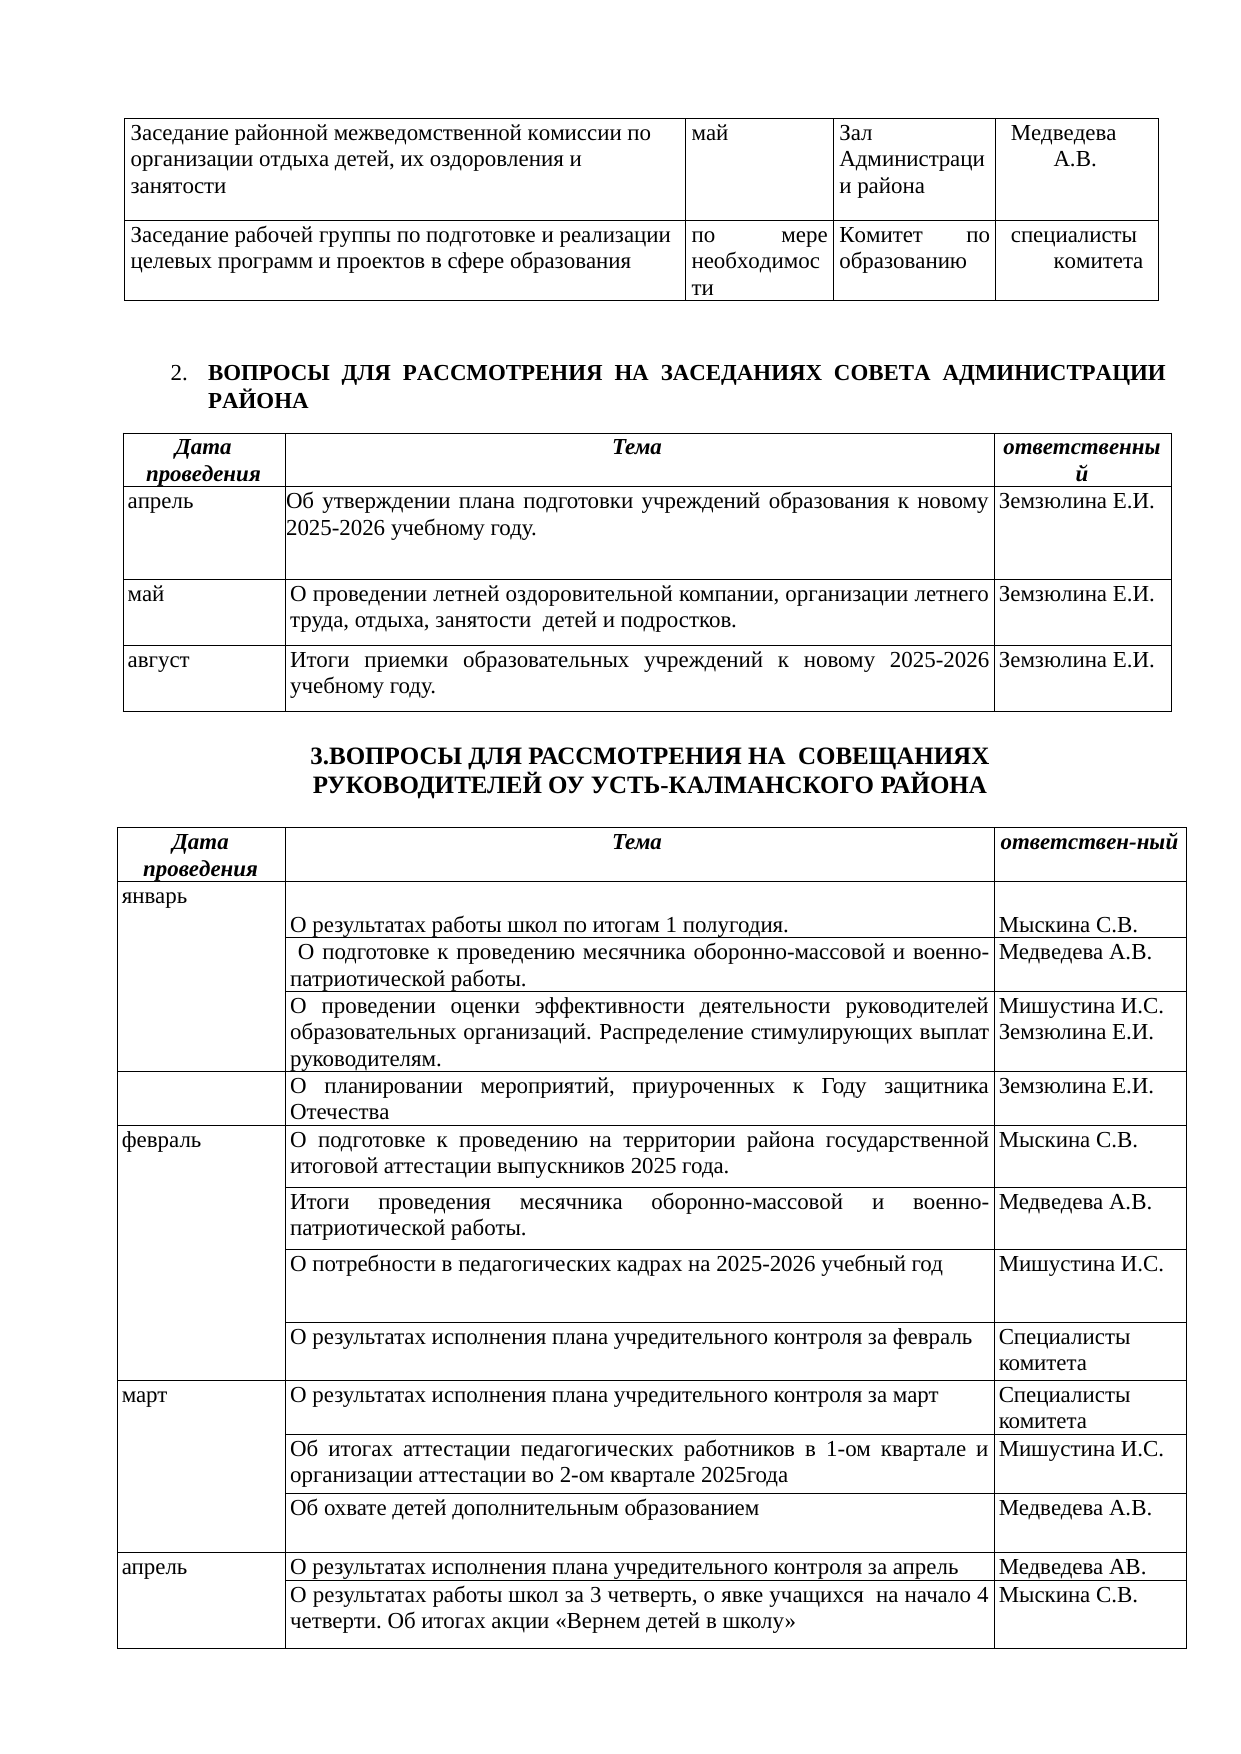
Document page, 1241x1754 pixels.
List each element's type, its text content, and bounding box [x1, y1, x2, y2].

table_cell Мыскина С.В. [995, 882, 1186, 937]
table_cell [286, 1553, 994, 1580]
table_header Дата проведения [118, 828, 285, 881]
table_cell Зал Администрации района [834, 119, 995, 220]
table_cell О результатах исполнения плана учредительного контроля за март [286, 1381, 994, 1434]
table_cell О подготовке к проведению месячника оборонно-массовой и военно-патриотической работы. [286, 938, 994, 991]
table_cell О планировании мероприятий, приуроченных к Году защитника Отечества [286, 1072, 994, 1125]
table_cell Специалисты комитета [995, 1323, 1186, 1380]
table_cell Мишустина И.С. Земзюлина Е.И. [995, 992, 1186, 1071]
table_cell Медведева А.В. [996, 119, 1158, 220]
text 3.ВОПРОСЫ ДЛЯ РАССМОТРЕНИЯ НА СОВЕЩАНИЯХ [133, 741, 1167, 770]
table_cell О потребности в педагогических кадрах на 2025-2026 учебный год [286, 1250, 994, 1322]
table_header Тема [286, 828, 994, 881]
table_cell май [124, 580, 285, 645]
table_cell Итоги приемки образовательных учреждений к новому 2025-2026 учебному году. [286, 646, 994, 711]
table_header ответственный [995, 434, 1171, 486]
table_cell май [686, 119, 833, 220]
table_cell Заседание районной межведомственной комиссии по организации отдыха детей, их оздоровления и занятости [125, 119, 685, 220]
table_cell по мере необходимости [686, 221, 833, 300]
table_cell Медведева А.В. [995, 1494, 1186, 1552]
table_cell Об охвате детей дополнительным образованием [286, 1494, 994, 1552]
table_cell Итоги проведения месячника оборонно-массовой и военно-патриотической работы. [286, 1188, 994, 1249]
table_cell апрель [118, 1553, 285, 1648]
table_cell Об утверждении плана подготовки учреждений образования к новому 2025-2026 учебному году. [286, 487, 994, 579]
table_cell [118, 1072, 285, 1125]
table_cell специалисты комитета [996, 221, 1158, 300]
table_cell Мишустина И.С. [995, 1250, 1186, 1322]
table_cell Мыскина С.В. [995, 1581, 1186, 1648]
table_cell март [118, 1381, 285, 1552]
table_cell Земзюлина Е.И. [995, 1072, 1186, 1125]
text РУКОВОДИТЕЛЕЙ ОУ УСТЬ-КАЛМАНСКОГО РАЙОНА [133, 770, 1167, 798]
table_cell Мыскина С.В. [995, 1126, 1186, 1187]
table_cell август [124, 646, 285, 711]
table_header Тема [286, 434, 994, 486]
table_cell январь [118, 882, 285, 1071]
table_cell О подготовке к проведению на территории района государственной итоговой аттестации выпускников 2025 года. [286, 1126, 994, 1187]
table_cell Специалисты комитета [995, 1381, 1186, 1434]
table_cell апрель [124, 487, 285, 579]
table_cell Комитет по образованию [834, 221, 995, 300]
table_cell О проведении оценки эффективности деятельности руководителей образовательных организаций. Распределение стимулирующих выплат руководителям. [286, 992, 994, 1071]
table_cell О результатах работы школ за 3 четверть, о явке учащихся на начало 4 четверти. Об итогах акции «Вернем детей в школу» [286, 1581, 994, 1648]
table_cell Земзюлина Е.И. [995, 580, 1171, 645]
table_cell Земзюлина Е.И. [995, 487, 1171, 579]
table_cell Мишустина И.С. [995, 1435, 1186, 1493]
table_cell Медведева А.В. [995, 1188, 1186, 1249]
table_header Дата проведения [124, 434, 285, 486]
table_cell О результатах исполнения плана учредительного контроля за февраль [286, 1323, 994, 1380]
table_cell февраль [118, 1126, 285, 1380]
table_cell Медведева А.В. [995, 938, 1186, 991]
table_cell Об итогах аттестации педагогических работников в 1-ом квартале и организации аттестации во 2-ом квартале 2025года [286, 1435, 994, 1493]
table_cell О проведении летней оздоровительной компании, организации летнего труда, отдыха, занятости детей и подростков. [286, 580, 994, 645]
table_cell О результатах работы школ по итогам 1 полугодия. [286, 882, 994, 937]
table_cell Медведева АВ. [995, 1553, 1186, 1580]
table_cell Заседание рабочей группы по подготовке и реализации целевых программ и проектов в сфере образования [125, 221, 685, 300]
table_cell Земзюлина Е.И. [995, 646, 1171, 711]
table_header ответствен-ный [995, 828, 1186, 881]
list ВОПРОСЫ ДЛЯ РАССМОТРЕНИЯ НА ЗАСЕДАНИЯХ СОВЕТА АДМИНИСТРАЦИИ РАЙОНА [170, 359, 1167, 414]
